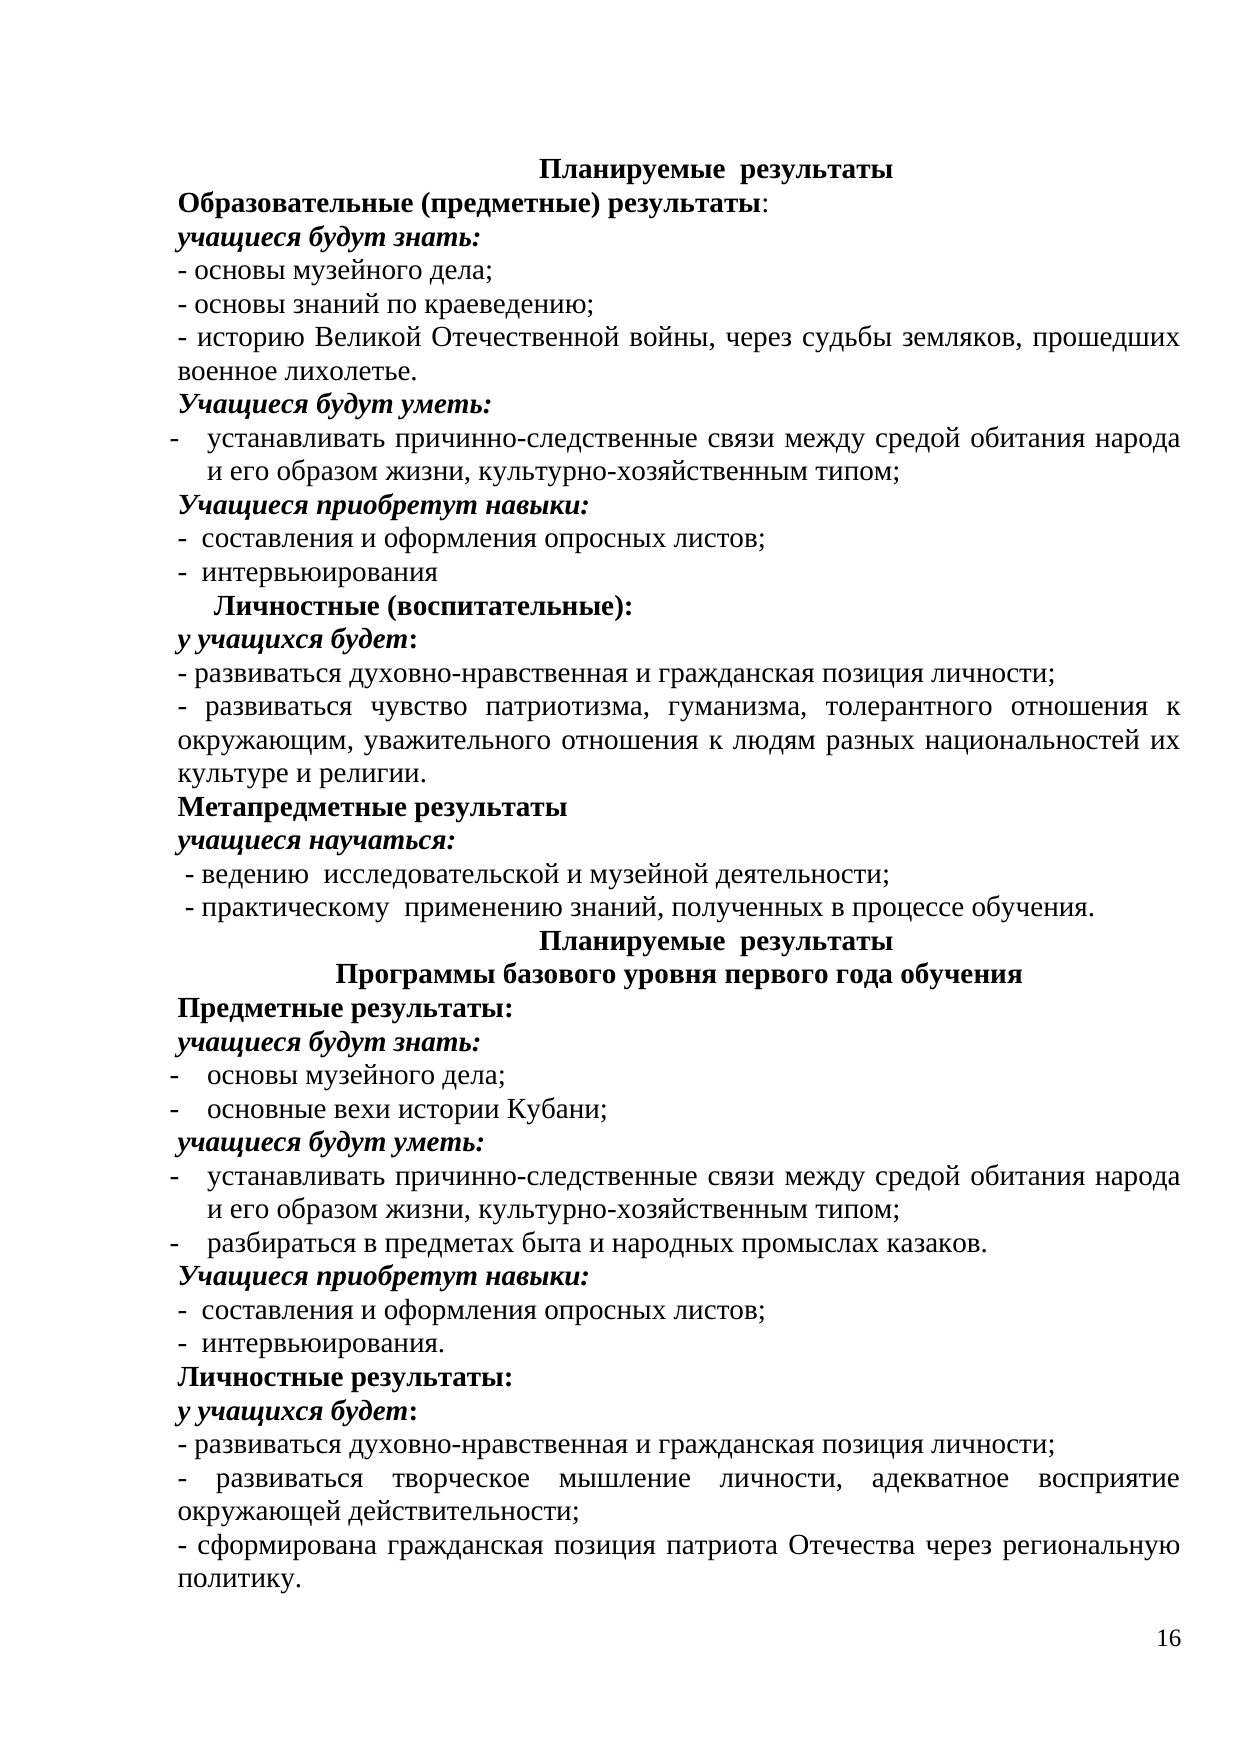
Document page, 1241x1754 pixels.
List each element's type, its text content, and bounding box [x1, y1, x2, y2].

text Образовательные (предметные) результаты: [177, 185, 1181, 219]
text Программы базового уровня первого года обучения [177, 957, 1181, 990]
text - ведению исследовательской и музейной деятельности; [177, 856, 1181, 889]
text Учащиеся приобретут навыки: [177, 1258, 1181, 1292]
text у учащихся будет: [177, 621, 1181, 655]
list устанавливать причинно-следственные связи между средой обитания народа и его образом жизни, культурно-хозяйственным типом; [169, 1158, 1181, 1225]
text - развиваться духовно-нравственная и гражданская позиция личности; [177, 1426, 1181, 1460]
text - развиваться духовно-нравственная и гражданская позиция личности; [177, 655, 1181, 688]
text - интервьюирования. [177, 1326, 1181, 1359]
text Личностные результаты: [177, 1359, 1181, 1393]
text Предметные результаты: [177, 990, 1181, 1024]
text учащиеся будут уметь: [177, 1124, 1181, 1158]
text Личностные (воспитательные): [177, 588, 1181, 621]
text Учащиеся будут уметь: [177, 386, 1181, 420]
text Планируемые результаты [177, 923, 1181, 957]
text Учащиеся приобретут навыки: [177, 487, 1181, 521]
text - практическому применению знаний, полученных в процессе обучения. [177, 889, 1181, 923]
text - составления и оформления опросных листов; [177, 521, 1181, 554]
list разбираться в предметах быта и народных промыслах казаков. [169, 1225, 1181, 1258]
text Планируемые результаты [177, 152, 1181, 185]
text учащиеся научаться: [177, 822, 1181, 856]
list устанавливать причинно-следственные связи между средой обитания народа и его образом жизни, культурно-хозяйственным типом; [169, 420, 1181, 487]
text - составления и оформления опросных листов; [177, 1292, 1181, 1326]
text - развиваться чувство патриотизма, гуманизма, толерантного отношения к окружающим, уважительного отношения к людям разных национальностей их культуре и религии. [177, 688, 1181, 789]
text учащиеся будут знать: [177, 219, 1181, 252]
text - интервьюирования [177, 554, 1181, 588]
text Метапредметные результаты [177, 789, 1181, 822]
text учащиеся будут знать: [177, 1024, 1181, 1057]
text у учащихся будет: [177, 1393, 1181, 1426]
text - развиваться творческое мышление личности, адекватное восприятие окружающей действительности; [177, 1460, 1181, 1527]
list основы музейного дела; [169, 1057, 1181, 1091]
text - основы знаний по краеведению; [177, 286, 1181, 319]
list основные вехи истории Кубани; [169, 1091, 1181, 1124]
text - историю Великой Отечественной войны, через судьбы земляков, прошедших военное лихолетье. [177, 319, 1181, 386]
text - основы музейного дела; [177, 252, 1181, 286]
text - сформирована гражданская позиция патриота Отечества через региональную политику. [177, 1527, 1181, 1594]
